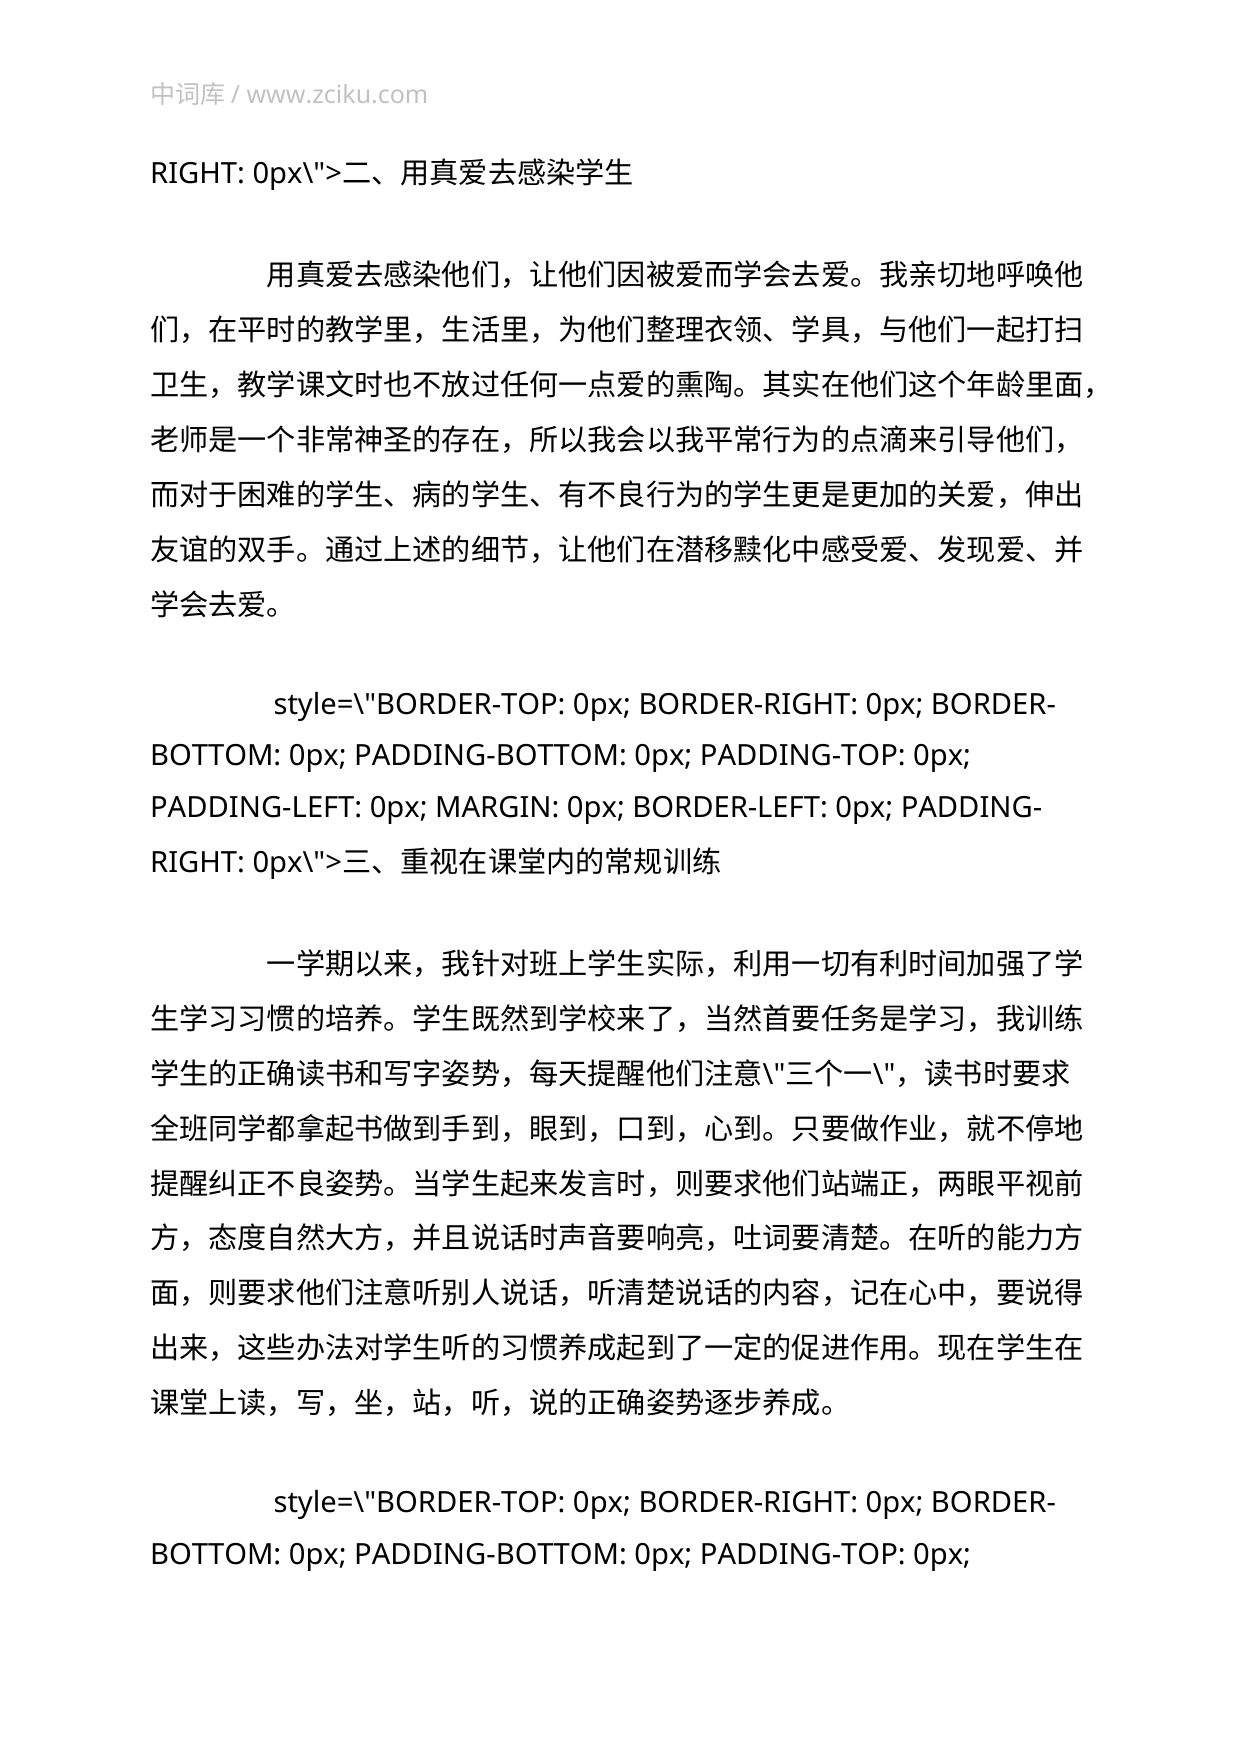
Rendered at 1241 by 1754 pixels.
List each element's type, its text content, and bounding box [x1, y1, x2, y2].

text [150, 150, 1090, 192]
text 用真爱去感染他们，让他们因被爱而学会去爱。我亲切地呼唤他们，在平时的教学里，生活里，为他们整理衣领、学具，与他们一起打扫卫生，教学课文时也不放过任何一点爱的熏陶。其实在他们这个年龄里面，老师是一个非常神圣的存在，所以我会以我平常行为的点滴来引导他们，而对于困难的学生、病的学生、有不良行为的学生更是更加的关爱，伸出友谊的双手。通过上述的细节，让他们在潜移黩化中感受爱、发现爱、并学会去爱。 [150, 252, 1090, 624]
text 一学期以来，我针对班上学生实际，利用一切有利时间加强了学生学习习惯的培养。学生既然到学校来了，当然首要任务是学习，我训练学生的正确读书和写字姿势，每天提醒他们注意\"三个一\"，读书时要求全班同学都拿起书做到手到，眼到，口到，心到。只要做作业，就不停地提醒纠正不良姿势。当学生起来发言时，则要求他们站端正，两眼平视前方，态度自然大方，并且说话时声音要响亮，吐词要清楚。在听的能力方面，则要求他们注意听别人说话，听清楚说话的内容，记在心中，要说得出来，这些办法对学生听的习惯养成起到了一定的促进作用。现在学生在课堂上读，写，坐，站，听，说的正确姿势逐步养成。 [150, 941, 1090, 1422]
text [150, 1482, 1090, 1573]
text style=\"BORDER-TOP: 0px; BORDER-RIGHT: 0px; BORDER-BOTTOM: 0px; PADDING-BOTTOM: 0px; PADDING-TOP: 0px; PADDING-LEFT: 0px; MARGIN: 0px; BORDER-LEFT: 0px; PADDING-RIGHT: 0px\">三、重视在课堂内的常规训练 [150, 683, 1090, 881]
